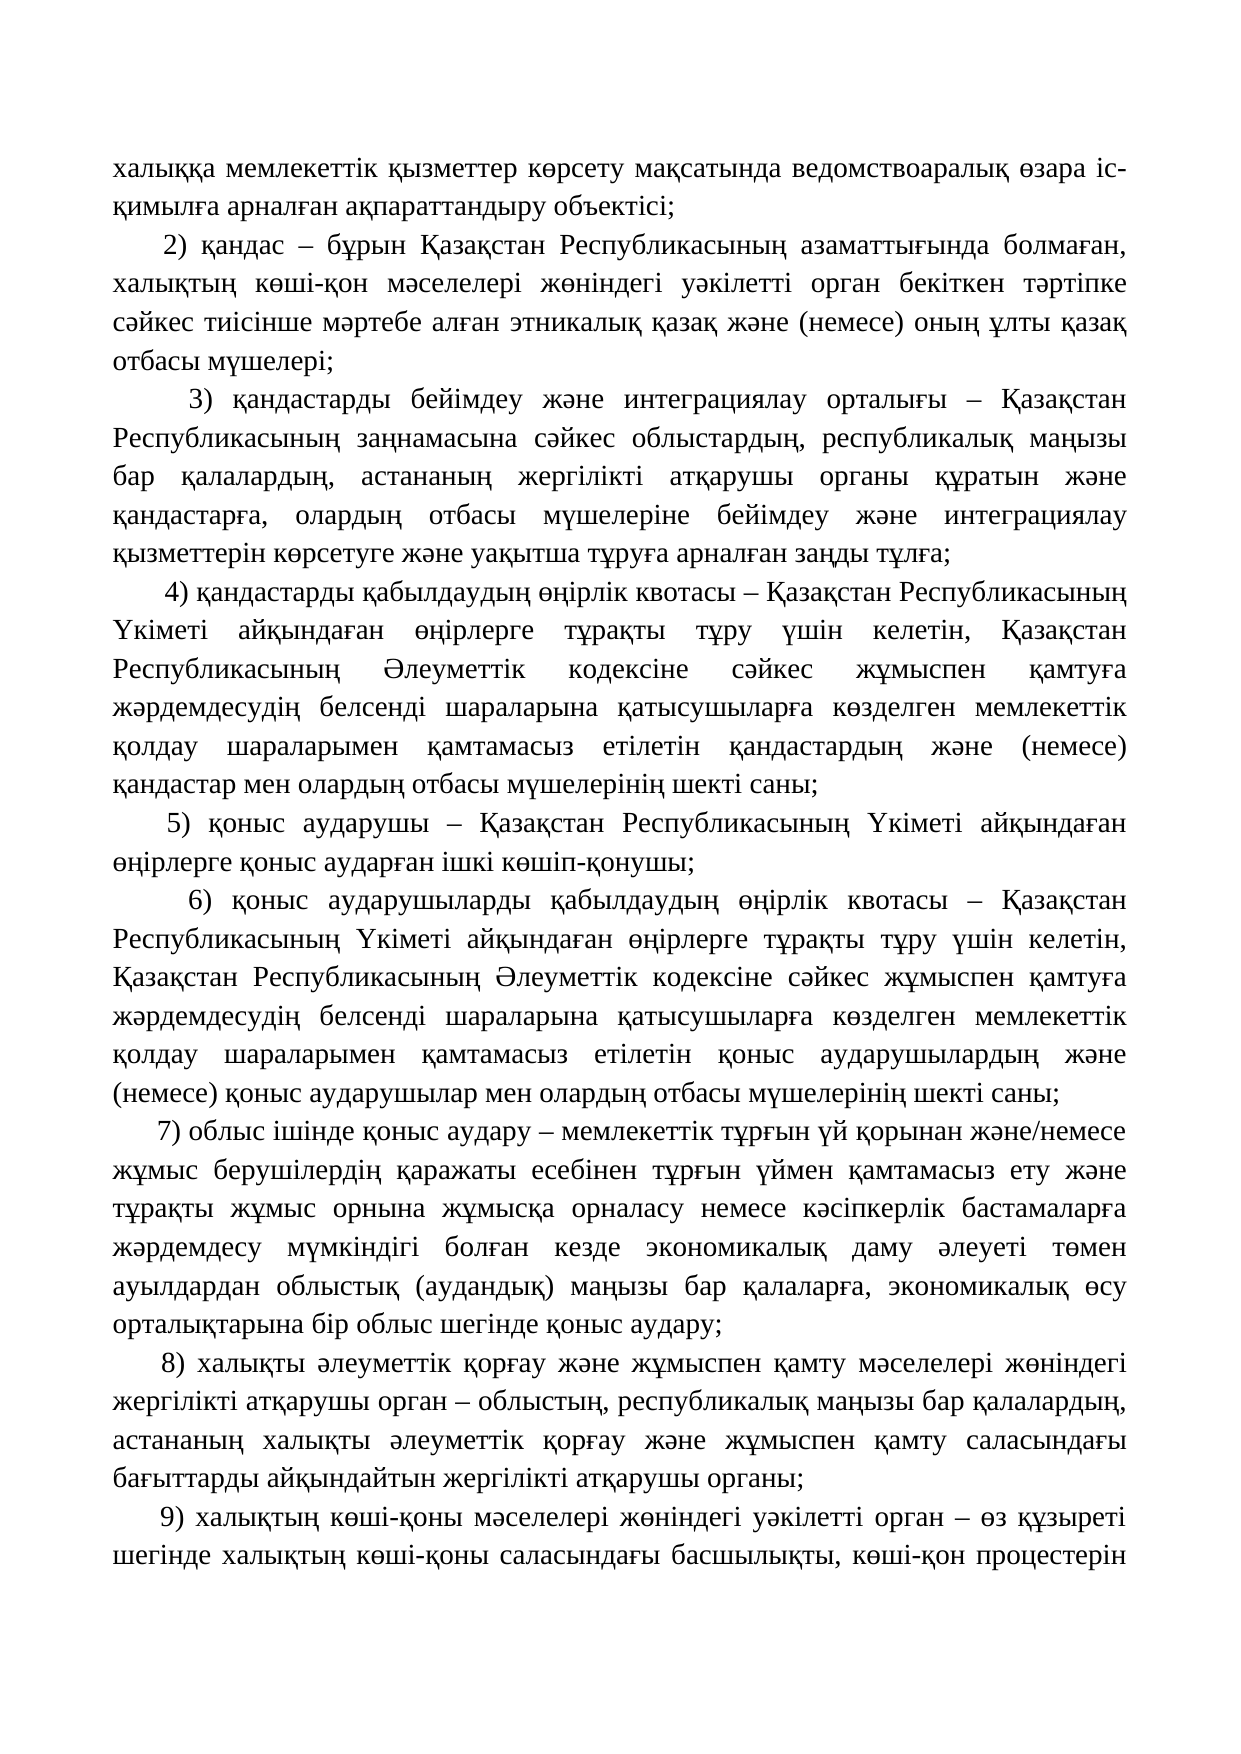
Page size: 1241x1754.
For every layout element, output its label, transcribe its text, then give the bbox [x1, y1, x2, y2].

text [112, 1499, 1128, 1571]
text 4) қандастарды қабылдаудың өңірлік квотасы – Қазақстан Республикасының Үкіметі айқындаған өңірлерге тұрақты тұру үшін келетін, Қазақстан Республикасының Әлеуметтік кодексіне сәйкес жұмыспен қамтуға жәрдемдесудің белсенді шараларына қатысушыларға көзделген мемлекеттік қолдау шараларымен қамтамасыз етілетін қандастардың және (немесе) қандастар мен олардың отбасы мүшелерінің шекті саны; [112, 574, 1128, 800]
text 5) қоныс аударушы – Қазақстан Республикасының Үкіметі айқындаған өңірлерге қоныс аударған ішкі көшіп-қонушы; [112, 805, 1128, 877]
text 2) қандас – бұрын Қазақстан Республикасының азаматтығында болмаған, халықтың көші-қон мәселелері жөніндегі уәкілетті орган бекіткен тәртіпке сәйкес тиісінше мәртебе алған этникалық қазақ және (немесе) оның ұлты қазақ отбасы мүшелері; [112, 227, 1128, 376]
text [112, 150, 1128, 222]
text 3) қандастарды бейімдеу және интеграциялау орталығы – Қазақстан Республикасының заңнамасына сәйкес облыстардың, республикалық маңызы бар қалалардың, астананың жергілікті атқарушы органы құратын және қандастарға, олардың отбасы мүшелеріне бейімдеу және интеграциялау қызметтерін көрсетуге және уақытша тұруға арналған заңды тұлға; [112, 381, 1128, 569]
text 8) халықты әлеуметтік қорғау және жұмыспен қамту мәселелері жөніндегі жергілікті атқарушы орган – облыстың, республикалық маңызы бар қалалардың, астананың халықты әлеуметтік қорғау және жұмыспен қамту саласындағы бағыттарды айқындайтын жергілікті атқарушы органы; [112, 1345, 1128, 1494]
text 7) облыс ішінде қоныс аудару – мемлекеттік тұрғын үй қорынан және/немесе жұмыс берушілердің қаражаты есебінен тұрғын үймен қамтамасыз ету және тұрақты жұмыс орнына жұмысқа орналасу немесе кәсіпкерлік бастамаларға жәрдемдесу мүмкіндігі болған кезде экономикалық даму әлеуеті төмен ауылдардан облыстық (аудандық) маңызы бар қалаларға, экономикалық өсу орталықтарына бір облыс шегінде қоныс аудару; [112, 1113, 1128, 1340]
text 6) қоныс аударушыларды қабылдаудың өңірлік квотасы – Қазақстан Республикасының Үкіметі айқындаған өңірлерге тұрақты тұру үшін келетін, Қазақстан Республикасының Әлеуметтік кодексіне сәйкес жұмыспен қамтуға жәрдемдесудің белсенді шараларына қатысушыларға көзделген мемлекеттік қолдау шараларымен қамтамасыз етілетін қоныс аударушылардың және (немесе) қоныс аударушылар мен олардың отбасы мүшелерінің шекті саны; [112, 882, 1128, 1108]
